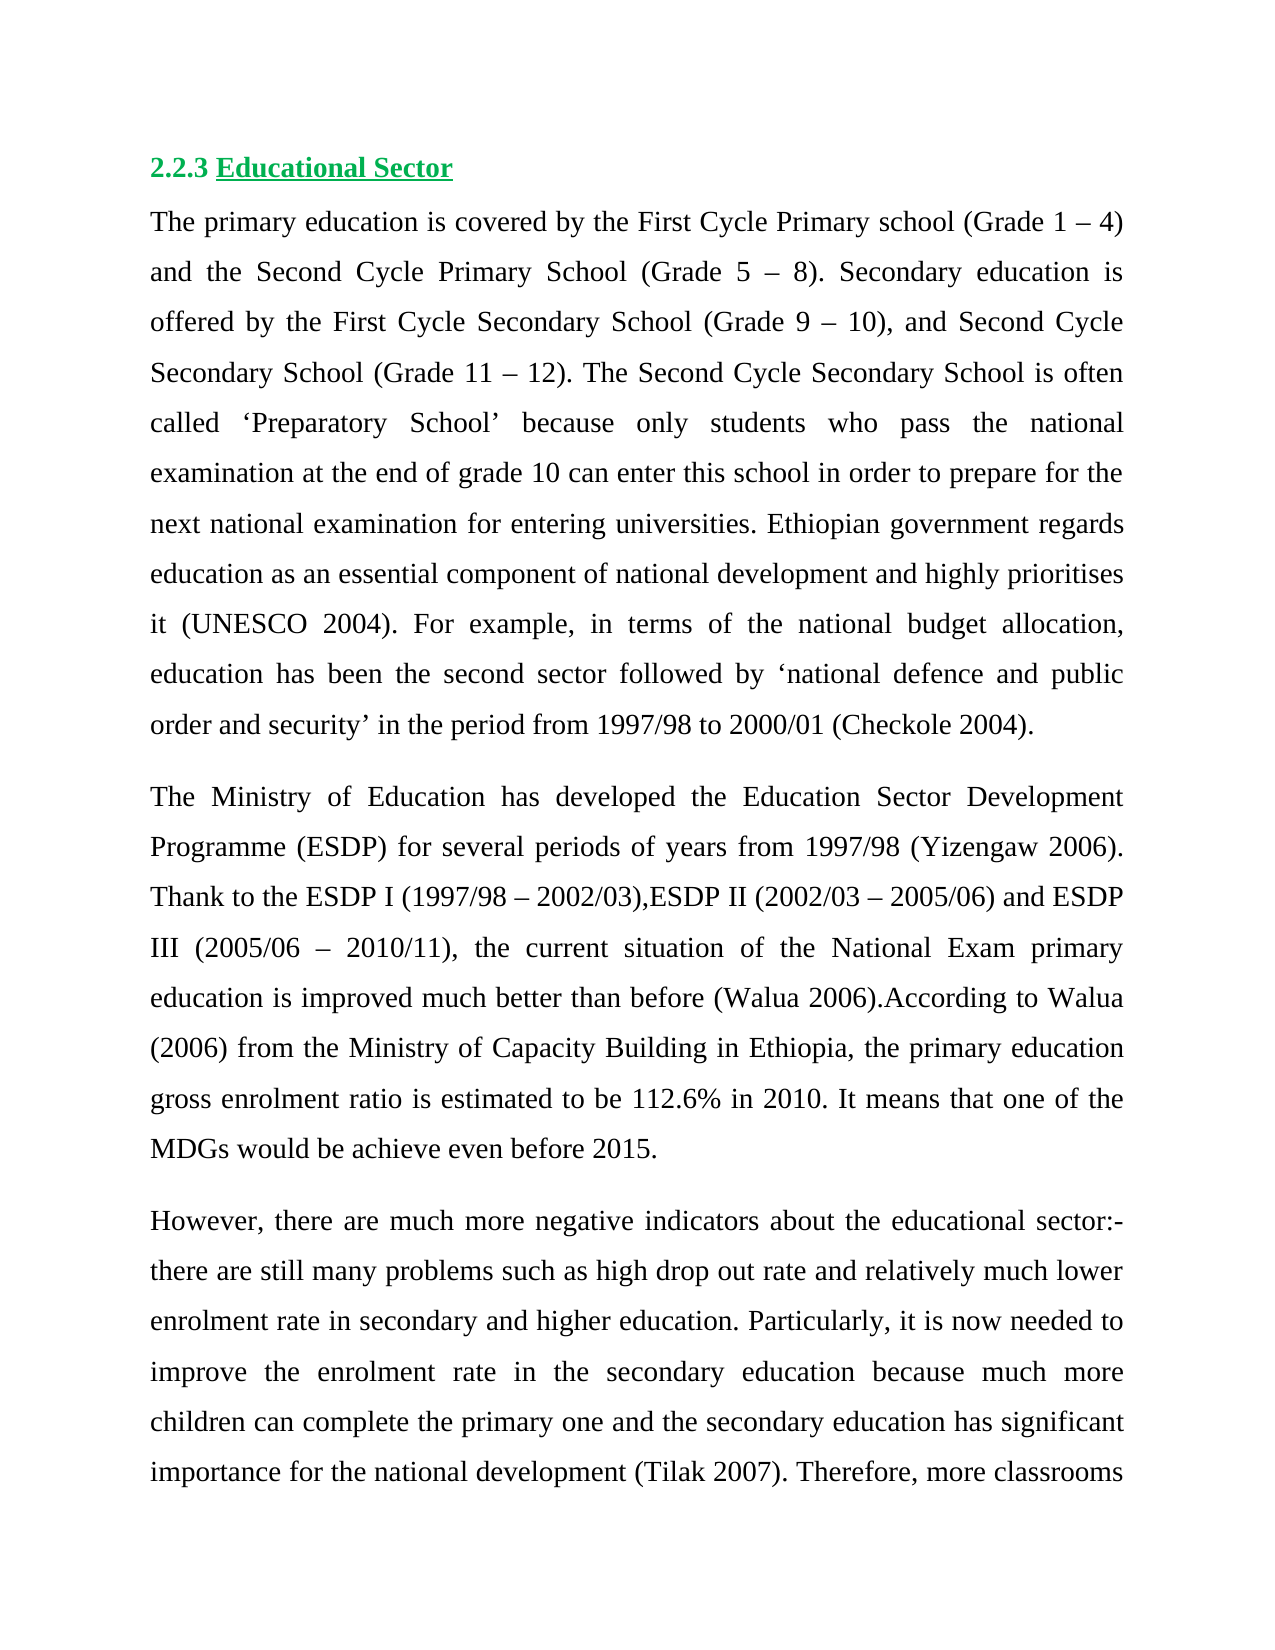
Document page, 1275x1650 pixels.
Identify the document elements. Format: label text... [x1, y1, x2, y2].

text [150, 1203, 1125, 1488]
text 2.2.3 Educational Sector [150, 150, 1125, 183]
text The Ministry of Education has developed the Education Sector Development Programme (ESDP) for several periods of years from 1997/98 (Yizengaw 2006). Thank to the ESDP I (1997/98 – 2002/03),ESDP II (2002/03 – 2005/06) and ESDP III (2005/06 – 2010/11), the current situation of the National Exam primary education is improved much better than before (Walua 2006).According to Walua (2006) from the Ministry of Capacity Building in Ethiopia, the primary education gross enrolment ratio is estimated to be 112.6% in 2010. It means that one of the MDGs would be achieve even before 2015. [150, 779, 1125, 1164]
text The primary education is covered by the First Cycle Primary school (Grade 1 – 4) and the Second Cycle Primary School (Grade 5 – 8). Secondary education is offered by the First Cycle Secondary School (Grade 9 – 10), and Second Cycle Secondary School (Grade 11 – 12). The Second Cycle Secondary School is often called ‘Preparatory School’ because only students who pass the national examination at the end of grade 10 can enter this school in order to prepare for the next national examination for entering universities. Ethiopian government regards education as an essential component of national development and highly prioritises it (UNESCO 2004). For example, in terms of the national budget allocation, education has been the second sector followed by ‘national defence and public order and security’ in the period from 1997/98 to 2000/01 (Checkole 2004). [150, 204, 1125, 741]
